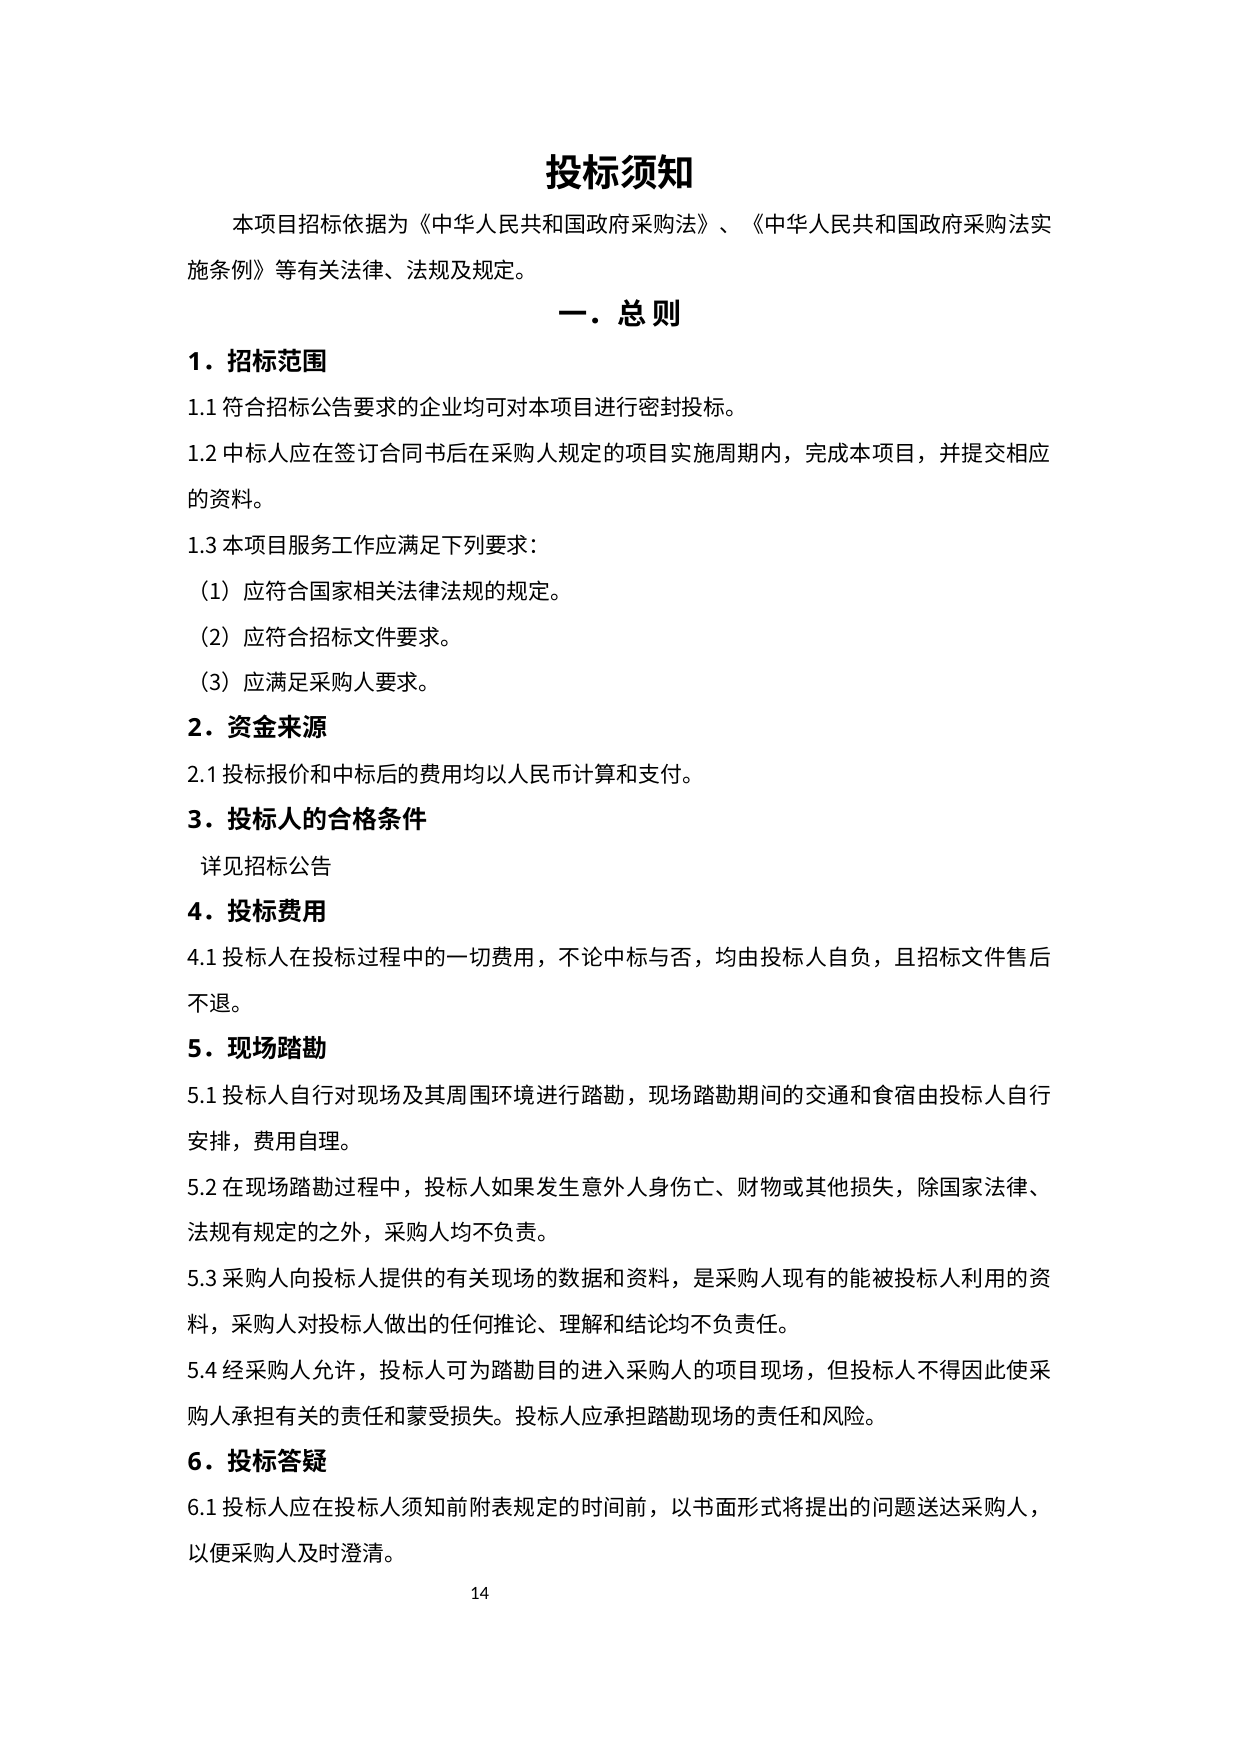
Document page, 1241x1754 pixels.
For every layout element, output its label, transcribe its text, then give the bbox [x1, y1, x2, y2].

text 1.2中标人应在签订合同书后在采购人规定的项目实施周期内，完成本项目，并提交相应的资料。 [187, 425, 1053, 517]
text （2）应符合招标文件要求。 [187, 608, 1053, 654]
text 5.1投标人自行对现场及其周围环境进行踏勘，现场踏勘期间的交通和食宿由投标人自行安排，费用自理。 [187, 1067, 1053, 1158]
text 1.1符合招标公告要求的企业均可对本项目进行密封投标。 [187, 379, 1053, 425]
text 详见招标公告 [187, 837, 1053, 883]
text 5.3采购人向投标人提供的有关现场的数据和资料，是采购人现有的能被投标人利用的资料，采购人对投标人做出的任何推论、理解和结论均不负责任。 [187, 1250, 1053, 1342]
list 投标人的合格条件 [187, 792, 1053, 837]
text 一．总 则 [187, 287, 1053, 333]
text 4.1投标人在投标过程中的一切费用，不论中标与否，均由投标人自负，且招标文件售后不退。 [187, 929, 1053, 1021]
text 5.4经采购人允许，投标人可为踏勘目的进入采购人的项目现场，但投标人不得因此使采购人承担有关的责任和蒙受损失。投标人应承担踏勘现场的责任和风险。 [187, 1342, 1053, 1433]
text 6．投标答疑 [187, 1433, 1053, 1479]
text 2．资金来源 [187, 700, 1053, 746]
text 1.3本项目服务工作应满足下列要求： [187, 517, 1053, 562]
text 1．招标范围 [187, 333, 1053, 379]
text 6.1投标人应在投标人须知前附表规定的时间前，以书面形式将提出的问题送达采购人，以便采购人及时澄清。 [187, 1479, 1053, 1571]
text （1）应符合国家相关法律法规的规定。 [187, 562, 1053, 608]
text 投标须知 [187, 150, 1053, 196]
text 本项目招标依据为《中华人民共和国政府采购法》、《中华人民共和国政府采购法实施条例》等有关法律、法规及规定。 [187, 196, 1053, 287]
text 5.2在现场踏勘过程中，投标人如果发生意外人身伤亡、财物或其他损失，除国家法律、法规有规定的之外，采购人均不负责。 [187, 1158, 1053, 1250]
text （3）应满足采购人要求。 [187, 654, 1053, 700]
text 5．现场踏勘 [187, 1021, 1053, 1067]
text 4．投标费用 [187, 883, 1053, 929]
text 2.1投标报价和中标后的费用均以人民币计算和支付。 [187, 746, 1053, 792]
